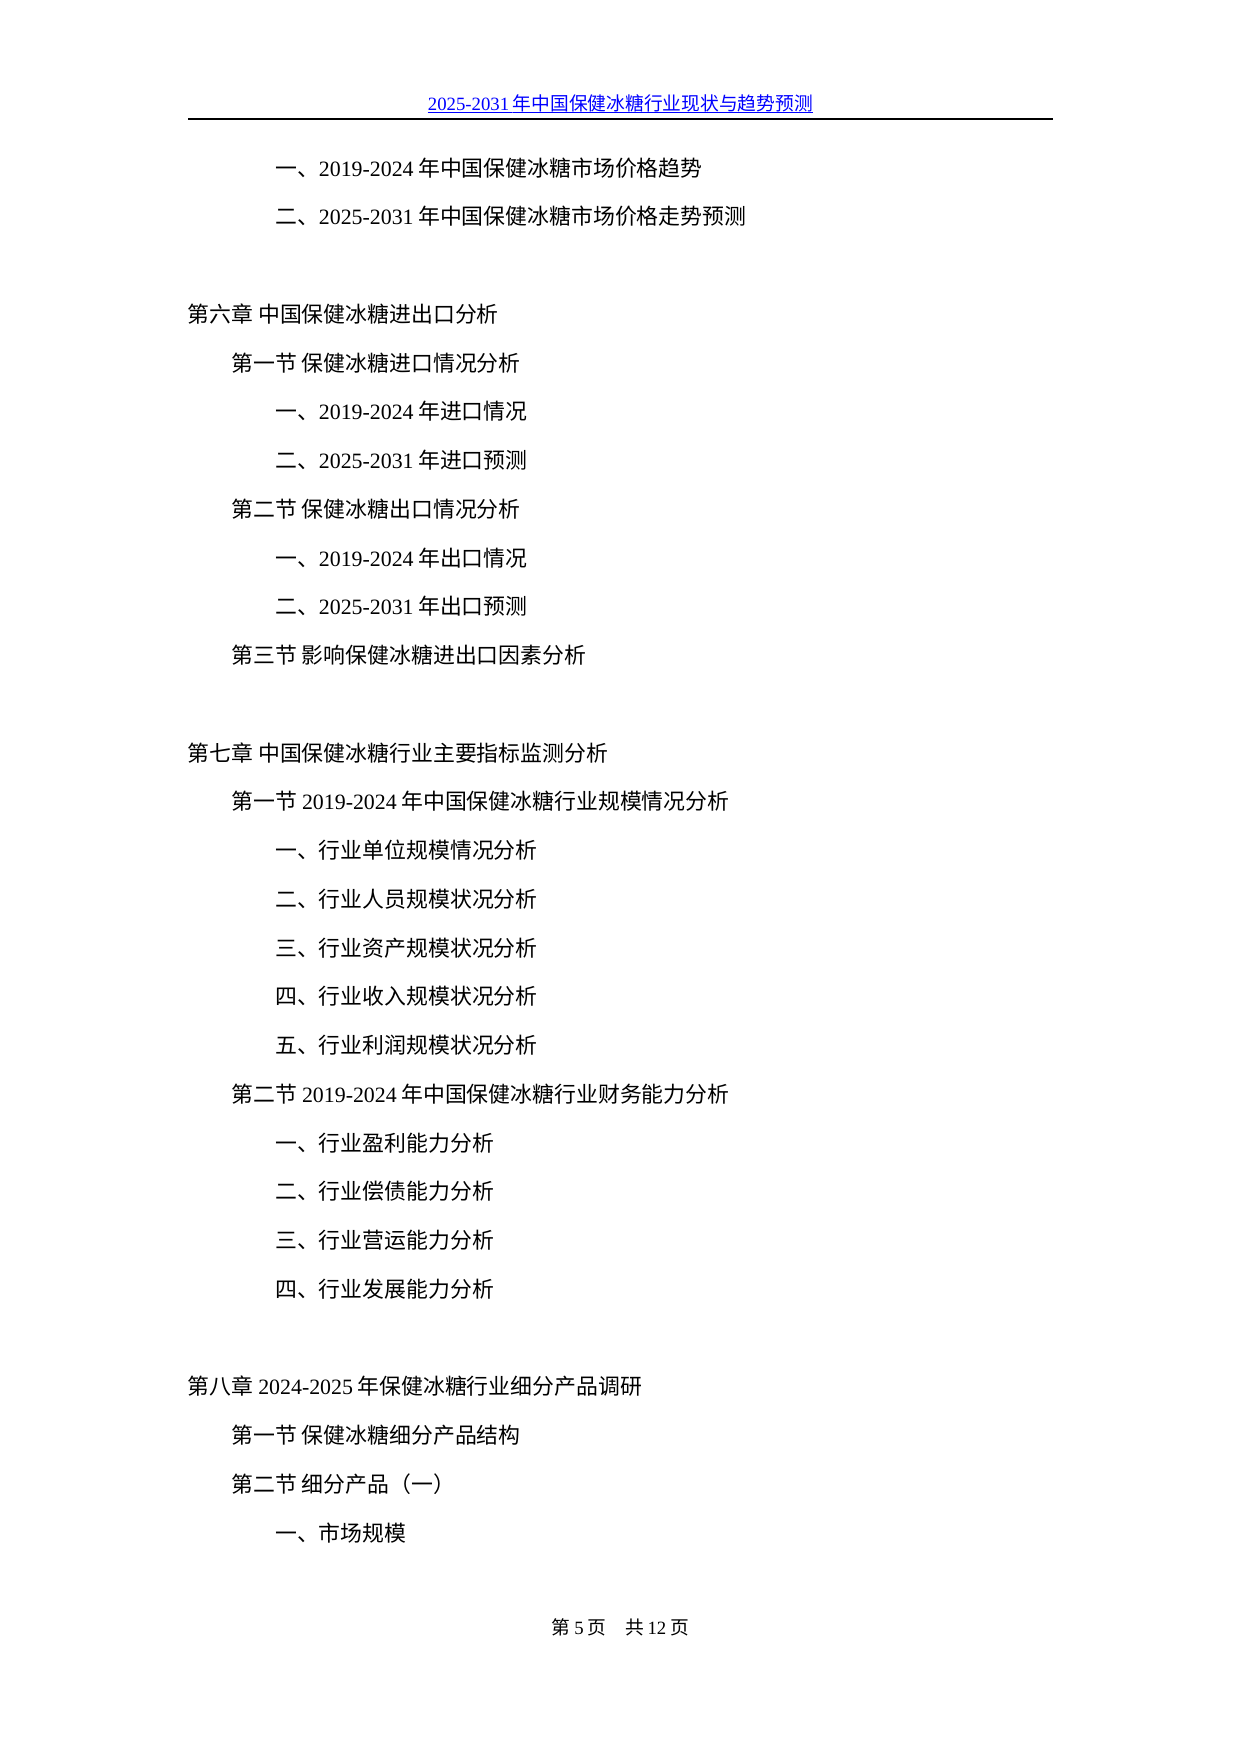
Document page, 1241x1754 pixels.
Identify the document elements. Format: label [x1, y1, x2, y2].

text [187, 150, 1053, 1548]
